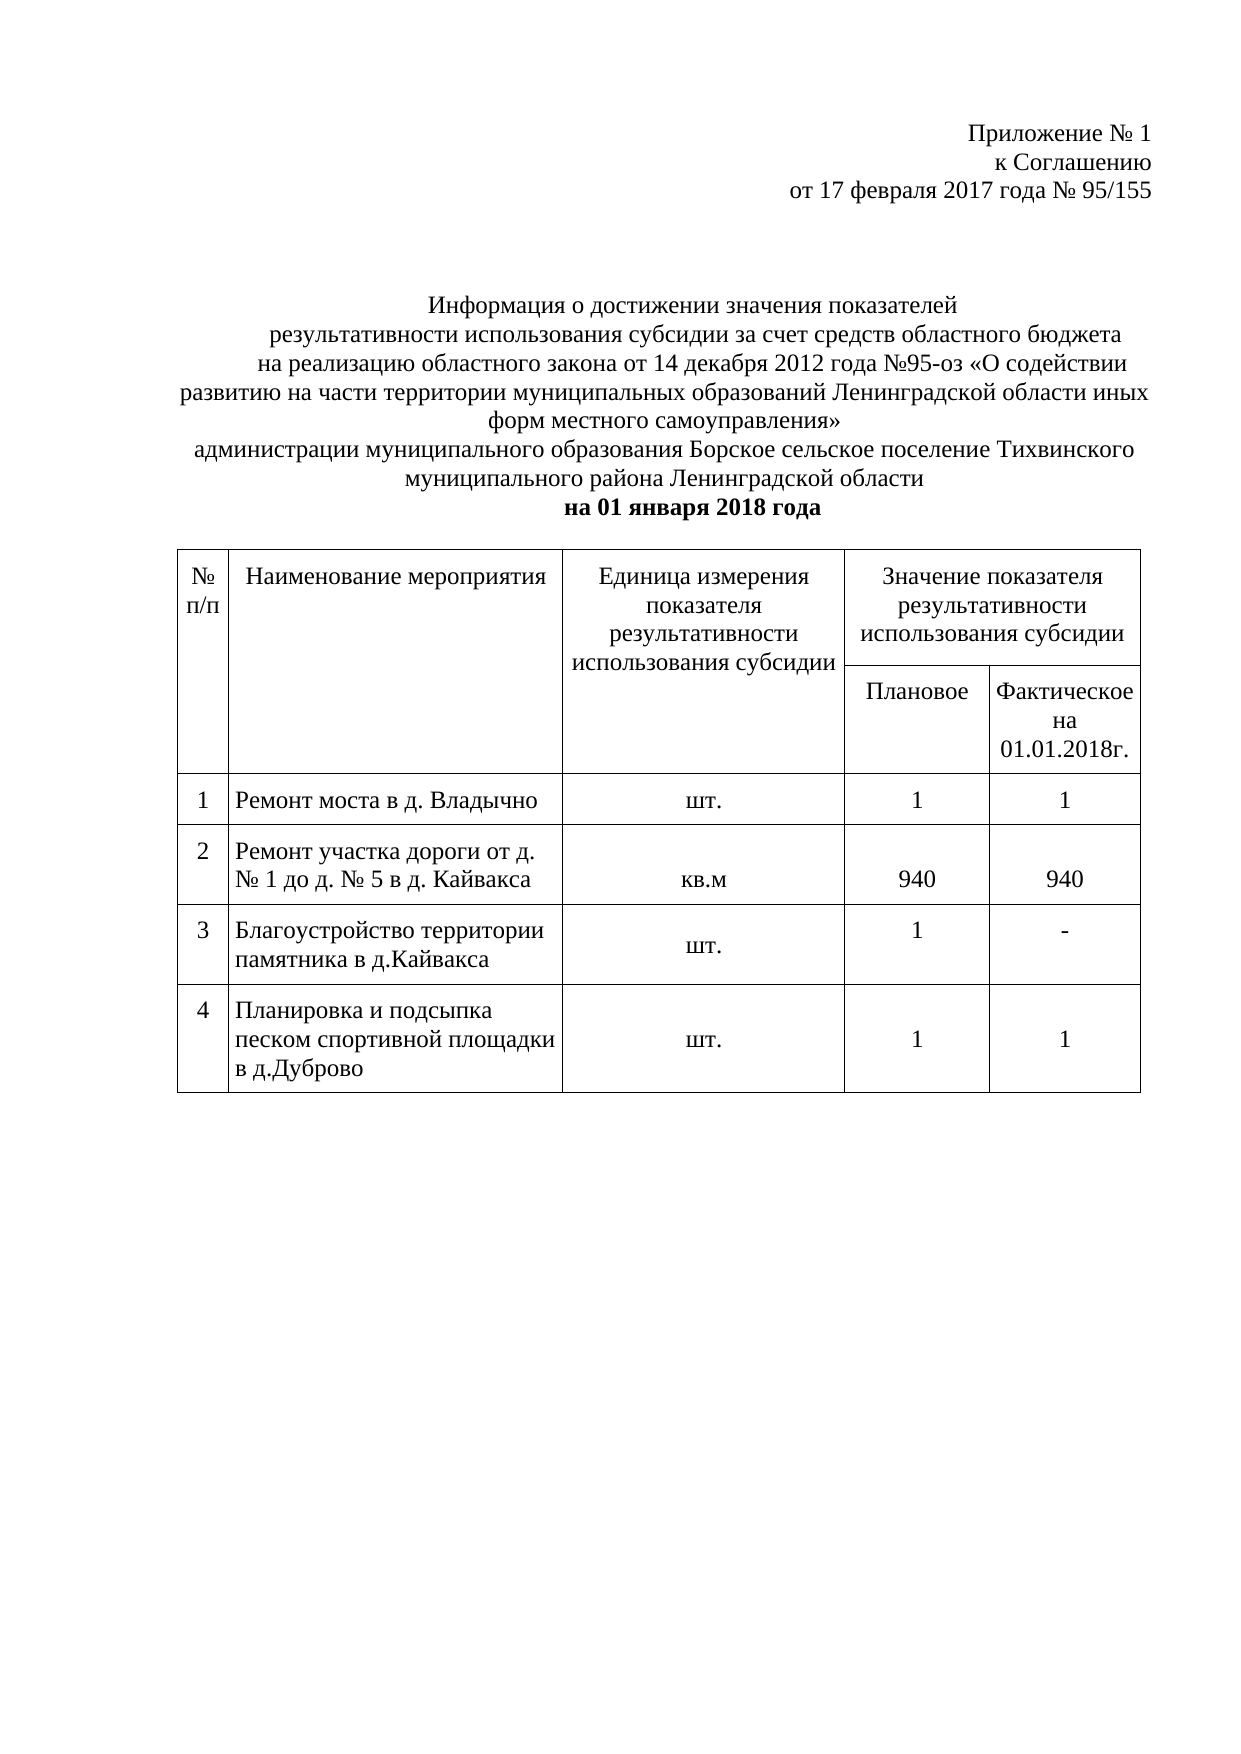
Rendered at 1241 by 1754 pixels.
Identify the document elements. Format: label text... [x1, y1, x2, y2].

table_cell шт. [563, 985, 844, 1092]
table_cell Планировка и подсыпка песком спортивной площадки в д.Дуброво [229, 985, 562, 1092]
table_cell шт. [563, 774, 844, 824]
table_cell Ремонт участка дороги от д. № 1 до д. № 5 в д. Кайвакса [229, 825, 562, 904]
table_cell 1 [845, 774, 989, 824]
table_header Единица измерения показателя результативности использования субсидии [563, 550, 844, 773]
text на реализацию областного закона от 14 декабря 2012 года №95-оз «О содействии развитию на части территории муниципальных образований Ленинградской области иных форм местного самоуправления» [177, 348, 1152, 434]
table_cell 3 [178, 905, 228, 984]
text к Соглашению [177, 147, 1152, 176]
table_cell - [990, 905, 1140, 984]
table_header Значение показателя результативности использования субсидии [845, 550, 1140, 664]
table_cell 1 [845, 905, 989, 984]
text администрации муниципального образования Борское сельское поселение Тихвинского муниципального района Ленинградской области [177, 434, 1152, 492]
table_cell кв.м [563, 825, 844, 904]
table_cell 4 [178, 985, 228, 1092]
table_cell шт. [563, 905, 844, 984]
text на 01 января 2018 года [177, 492, 1152, 521]
table_cell Ремонт моста в д. Владычно [229, 774, 562, 824]
table_cell 1 [178, 774, 228, 824]
table_cell 2 [178, 825, 228, 904]
text Приложение № 1 [177, 118, 1152, 147]
text результативности использования субсидии за счет средств областного бюджета [177, 319, 1152, 348]
table_cell 1 [990, 985, 1140, 1092]
table_cell 940 [990, 825, 1140, 904]
text Информация о достижении значения показателей [177, 291, 1152, 319]
text от 17 февраля 2017 года № 95/155 [177, 176, 1152, 204]
table_cell 940 [845, 825, 989, 904]
table_cell Благоустройство территории памятника в д.Кайвакса [229, 905, 562, 984]
table_cell Плановое [845, 666, 989, 773]
table_header Наименование мероприятия [229, 550, 562, 773]
table_cell Фактическое на 01.01.2018г. [990, 666, 1140, 773]
table_header № п/п [178, 550, 228, 773]
table_cell 1 [990, 774, 1140, 824]
table_cell 1 [845, 985, 989, 1092]
